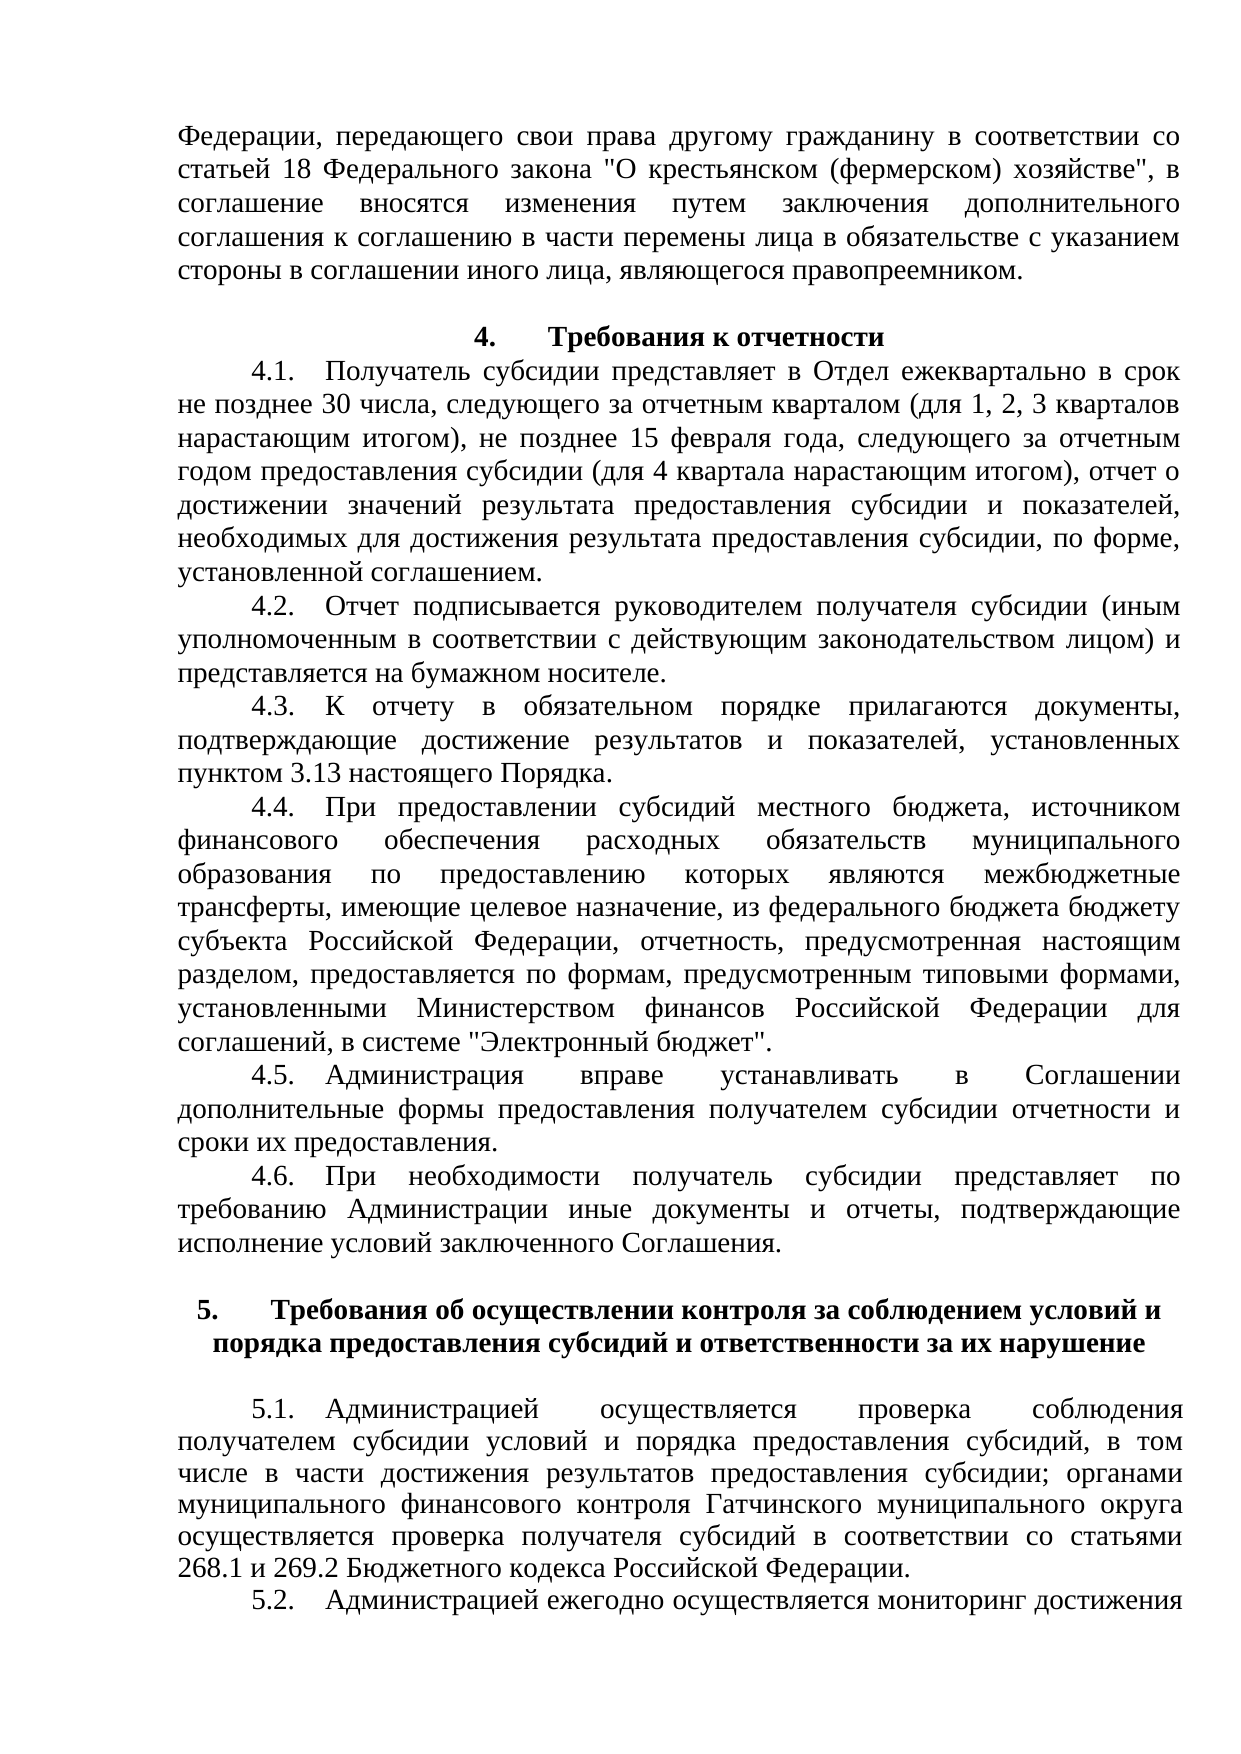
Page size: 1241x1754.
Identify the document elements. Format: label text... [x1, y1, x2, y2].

list Требования к отчетности [177, 319, 1181, 353]
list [177, 118, 1181, 286]
list Администрация вправе устанавливать в Соглашении дополнительные формы предоставления получателем субсидии отчетности и сроки их предоставления. [177, 1057, 1181, 1158]
text 5.1. Администрацией осуществляется проверка соблюдения получателем субсидии условий и порядка предоставления субсидий, в том числе в части достижения результатов предоставления субсидии; органами муниципального финансового контроля Гатчинского муниципального округа осуществляется проверка получателя субсидий в соответствии со статьями 268.1 и 269.2 Бюджетного кодекса Российской Федерации. [177, 1393, 1184, 1584]
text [177, 1584, 1184, 1616]
list Отчет подписывается руководителем получателя субсидии (иным уполномоченным в соответствии с действующим законодательством лицом) и представляется на бумажном носителе. [177, 588, 1181, 688]
list Получатель субсидии представляет в Отдел ежеквартально в срок не позднее 30 числа, следующего за отчетным кварталом (для 1, 2, 3 кварталов нарастающим итогом), не позднее 15 февраля года, следующего за отчетным годом предоставления субсидии (для 4 квартала нарастающим итогом), отчет о достижении значений результата предоставления субсидии и показателей, необходимых для достижения результата предоставления субсидии, по форме, установленной соглашением. [177, 353, 1181, 588]
list При предоставлении субсидий местного бюджета, источником финансового обеспечения расходных обязательств муниципального образования по предоставлению которых являются межбюджетные трансферты, имеющие целевое назначение, из федерального бюджета бюджету субъекта Российской Федерации, отчетность, предусмотренная настоящим разделом, предоставляется по формам, предусмотренным типовыми формами, установленными Министерством финансов Российской Федерации для соглашений, в системе "Электронный бюджет". [177, 789, 1181, 1057]
list При необходимости получатель субсидии представляет по требованию Администрации иные документы и отчеты, подтверждающие исполнение условий заключенного Соглашения. [177, 1158, 1181, 1258]
list К отчету в обязательном порядке прилагаются документы, подтверждающие достижение результатов и показателей, установленных пунктом 3.13 настоящего Порядка. [177, 688, 1181, 789]
list Требования об осуществлении контроля за соблюдением условий и порядка предоставления субсидий и ответственности за их нарушение [177, 1292, 1181, 1359]
